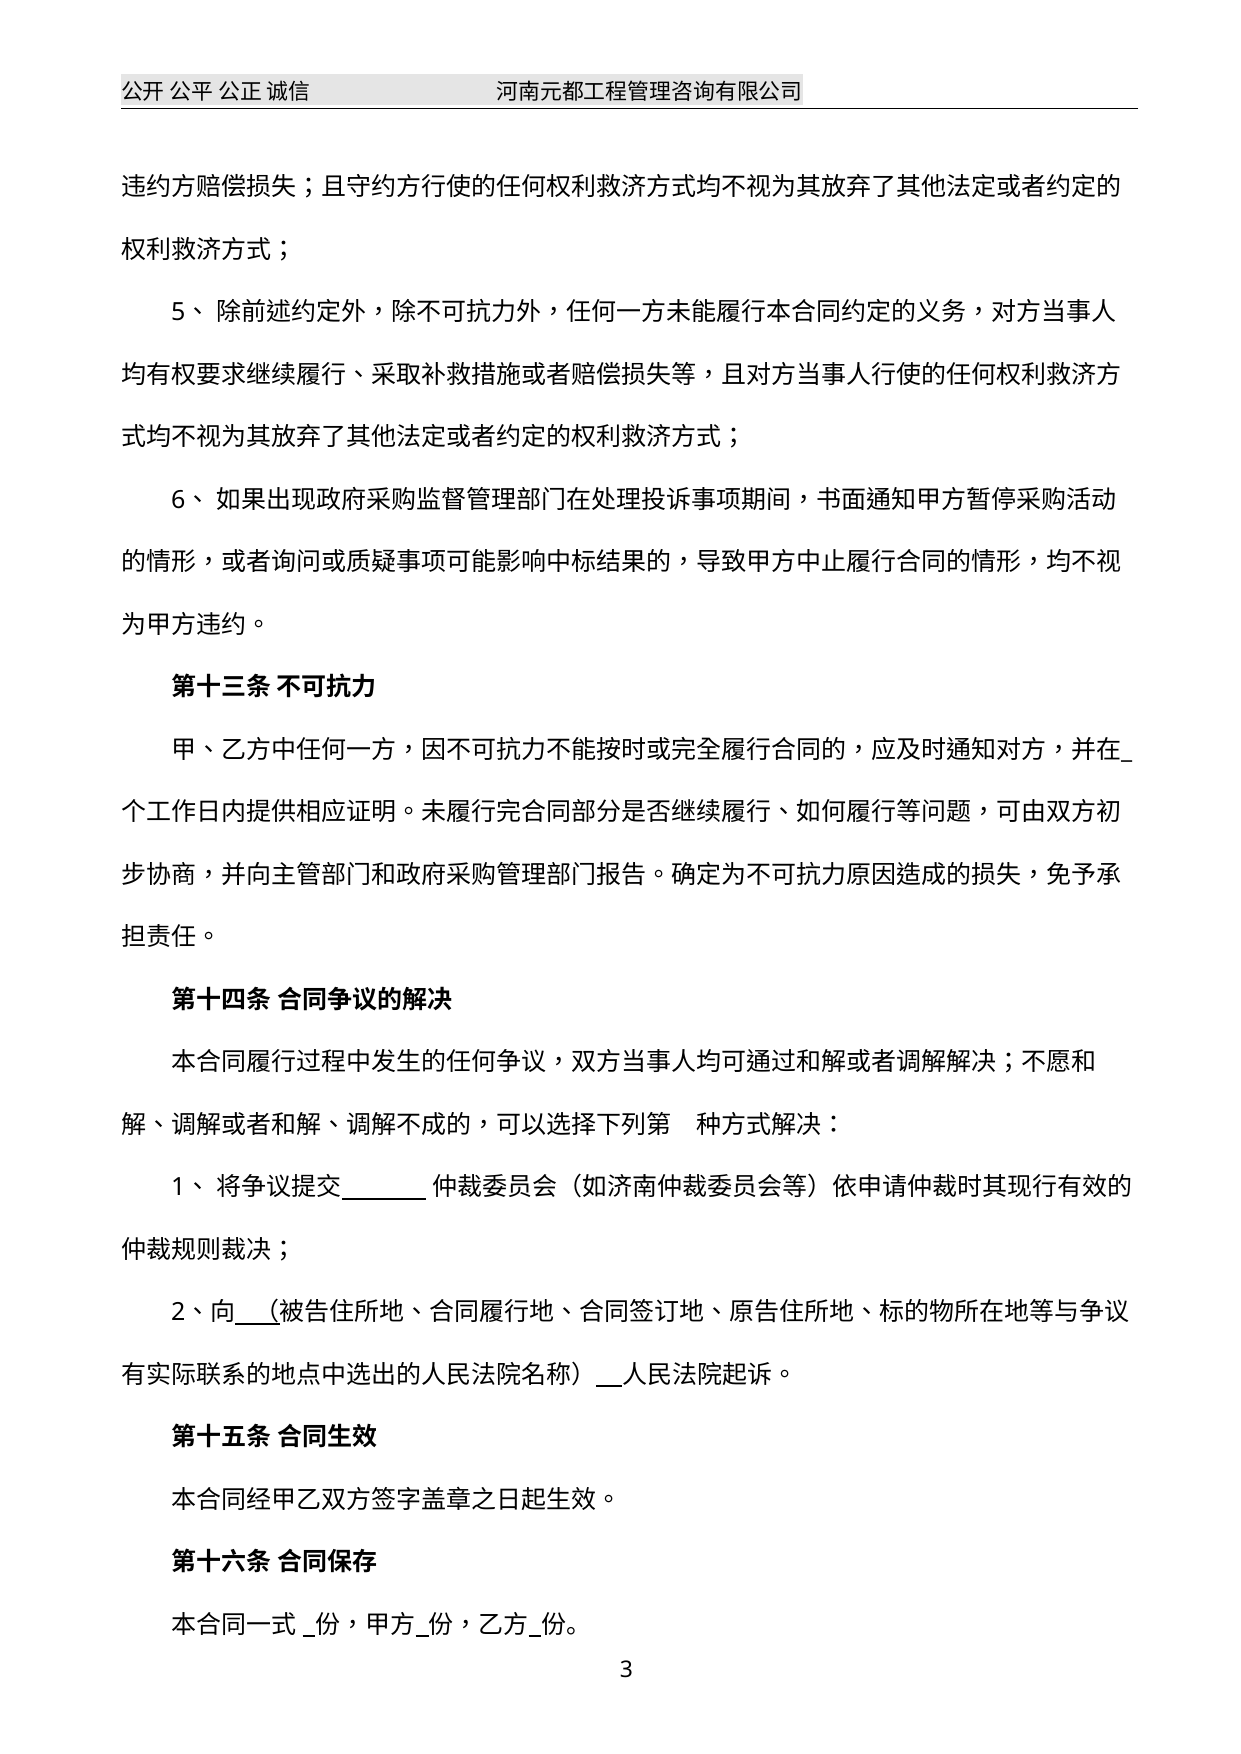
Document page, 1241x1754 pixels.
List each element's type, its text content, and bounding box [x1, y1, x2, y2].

text 第十四条 合同争议的解决 [121, 958, 1138, 1021]
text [121, 146, 1138, 271]
text 本合同履行过程中发生的任何争议，双方当事人均可通过和解或者调解解决；不愿和解、调解或者和解、调解不成的，可以选择下列第 种方式解决： [121, 1021, 1138, 1146]
text 本合同一式 份，甲方 份，乙方 份。 [121, 1583, 1138, 1646]
text 第十六条 合同保存 [121, 1521, 1138, 1583]
text 5、 除前述约定外，除不可抗力外，任何一方未能履行本合同约定的义务，对方当事人均有权要求继续履行、采取补救措施或者赔偿损失等，且对方当事人行使的任何权利救济方式均不视为其放弃了其他法定或者约定的权利救济方式； [121, 271, 1138, 458]
text 甲、乙方中任何一方，因不可抗力不能按时或完全履行合同的，应及时通知对方，并在_ 个工作日内提供相应证明。未履行完合同部分是否继续履行、如何履行等问题，可由双方初步协商，并向主管部门和政府采购管理部门报告。确定为不可抗力原因造成的损失，免予承担责任。 [121, 708, 1138, 958]
text 第十三条 不可抗力 [121, 646, 1138, 708]
text 第十五条 合同生效 [121, 1396, 1138, 1458]
text 6、 如果出现政府采购监督管理部门在处理投诉事项期间，书面通知甲方暂停采购活动的情形，或者询问或质疑事项可能影响中标结果的，导致甲方中止履行合同的情形，均不视为甲方违约。 [121, 458, 1138, 646]
text 2、向 （被告住所地、合同履行地、合同签订地、原告住所地、标的物所在地等与争议有实际联系的地点中选出的人民法院名称） 人民法院起诉。 [121, 1271, 1138, 1396]
text 本合同经甲乙双方签字盖章之日起生效。 [121, 1458, 1138, 1521]
text 1、 将争议提交 仲裁委员会（如济南仲裁委员会等）依申请仲裁时其现行有效的仲裁规则裁决； [121, 1146, 1138, 1271]
